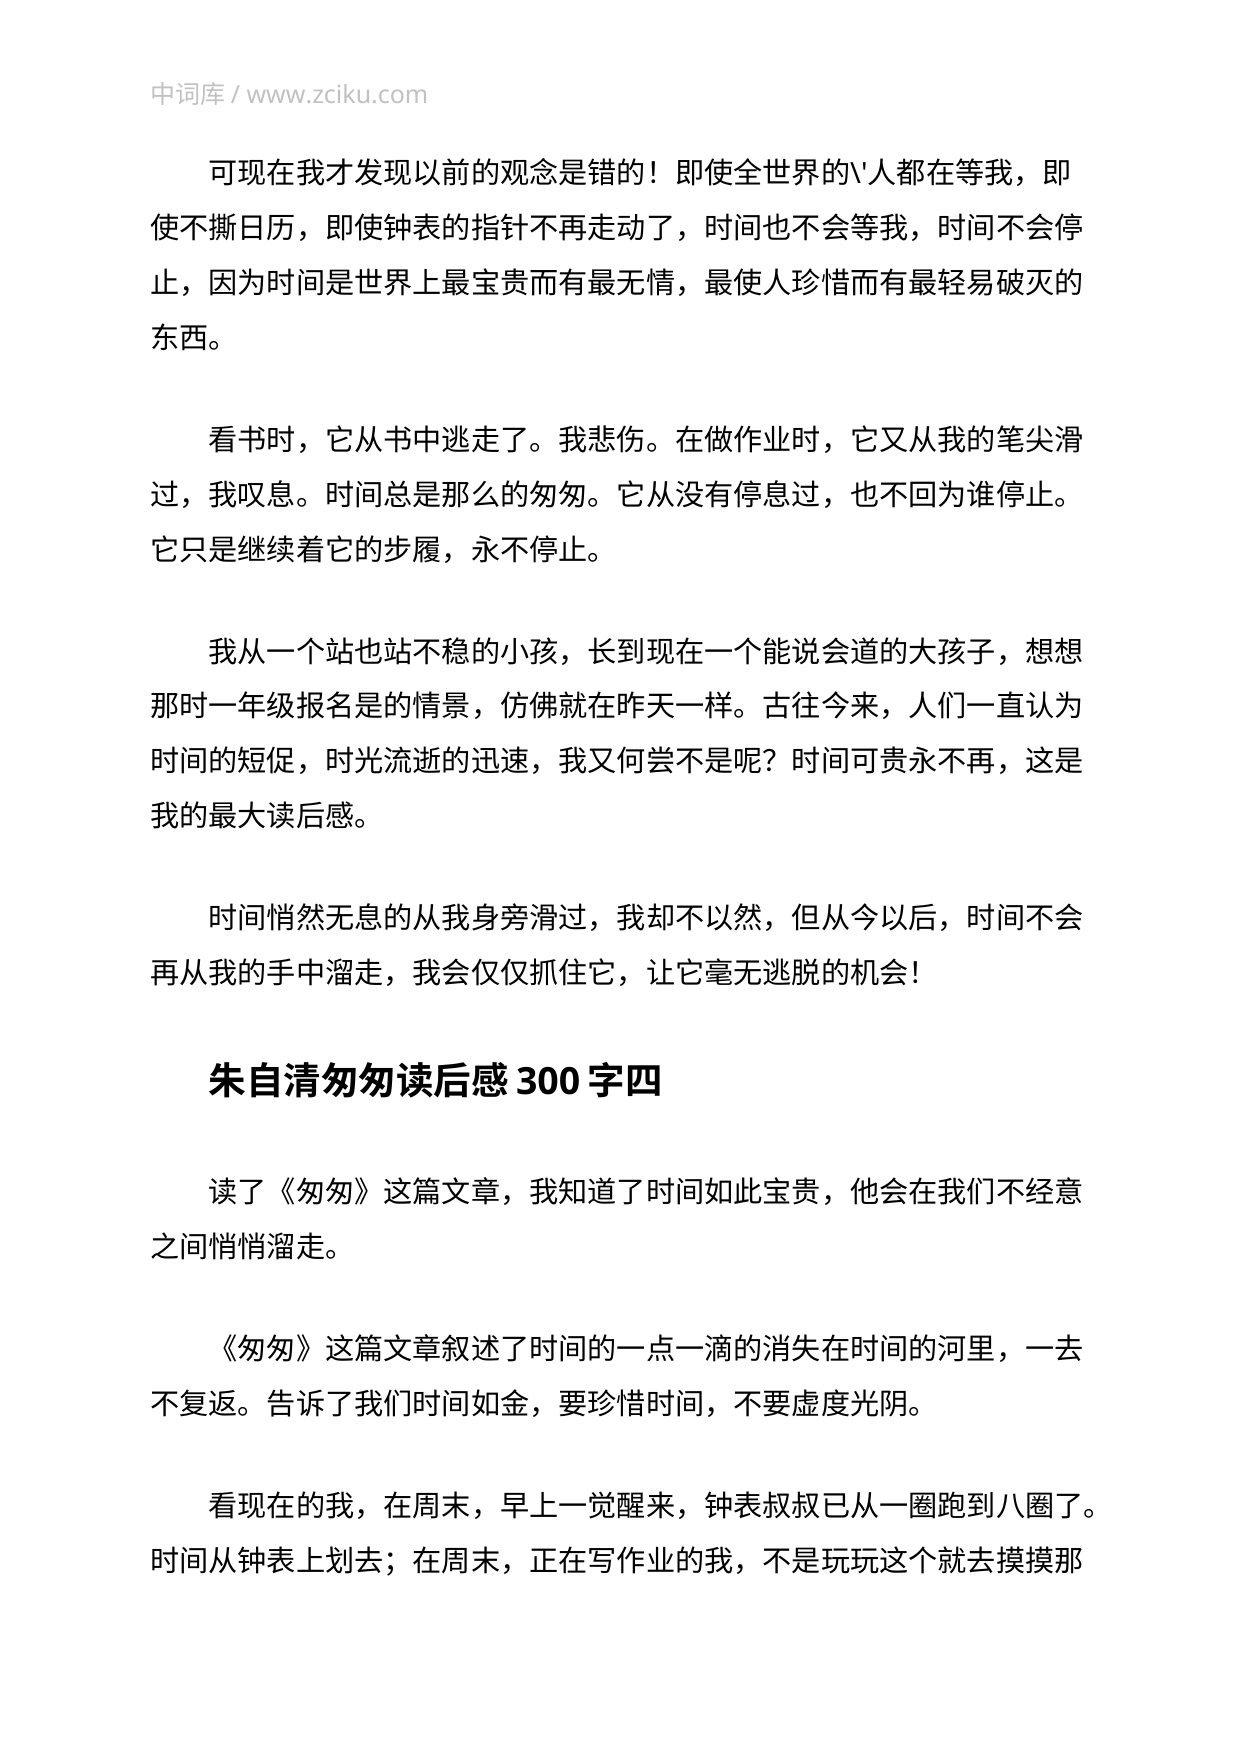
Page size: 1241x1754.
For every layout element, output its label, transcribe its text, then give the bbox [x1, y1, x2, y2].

text 时间悄然无息的从我身旁滑过，我却不以然，但从今以后，时间不会再从我的手中溜走，我会仅仅抓住它，让它毫无逃脱的机会！ [150, 894, 1090, 992]
text 可现在我才发现以前的观念是错的！即使全世界的\'人都在等我，即使不撕日历，即使钟表的指针不再走动了，时间也不会等我，时间不会停止，因为时间是世界上最宝贵而有最无情，最使人珍惜而有最轻易破灭的东西。 [150, 150, 1090, 357]
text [150, 1482, 1090, 1579]
text 朱自清匆匆读后感300字四 [150, 1051, 1090, 1106]
text 我从一个站也站不稳的小孩，长到现在一个能说会道的大孩子，想想那时一年级报名是的情景，仿佛就在昨天一样。古往今来，人们一直认为时间的短促，时光流逝的迅速，我又何尝不是呢？时间可贵永不再，这是我的最大读后感。 [150, 628, 1090, 835]
text 看书时，它从书中逃走了。我悲伤。在做作业时，它又从我的笔尖滑过，我叹息。时间总是那么的匆匆。它从没有停息过，也不回为谁停止。它只是继续着它的步履，永不停止。 [150, 417, 1090, 569]
text 读了《匆匆》这篇文章，我知道了时间如此宝贵，他会在我们不经意之间悄悄溜走。 [150, 1169, 1090, 1266]
text 《匆匆》这篇文章叙述了时间的一点一滴的消失在时间的河里，一去不复返。告诉了我们时间如金，要珍惜时间，不要虚度光阴。 [150, 1326, 1090, 1423]
